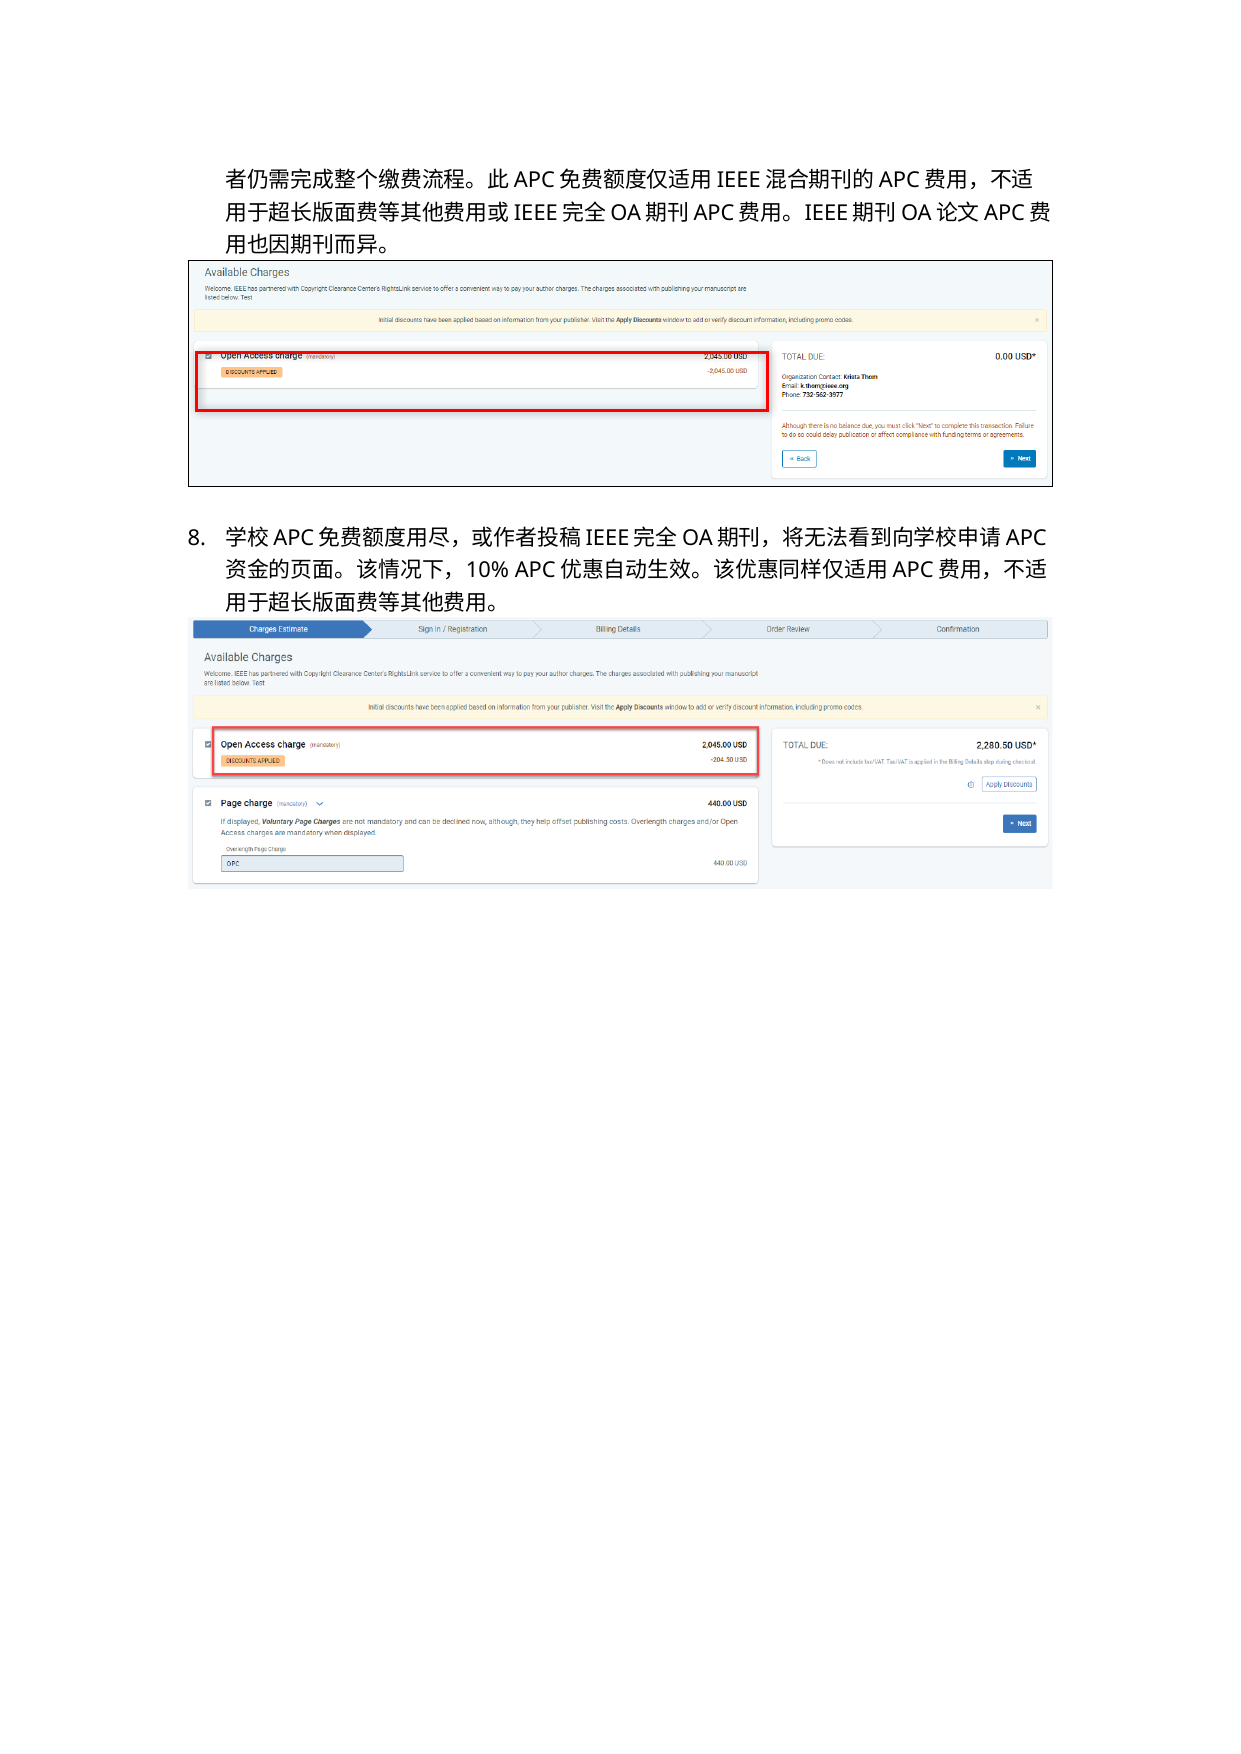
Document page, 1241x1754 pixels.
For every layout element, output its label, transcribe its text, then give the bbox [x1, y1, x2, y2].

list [187, 162, 1053, 259]
list 学校APC免费额度用尽，或作者投稿IEEE完全OA期刊，将无法看到向学校申请APC资金的页面。该情况下，10% APC优惠自动生效。该优惠同样仅适用APC费用，不适用于超长版面费等其他费用。 [187, 519, 1053, 617]
picture [189, 261, 1052, 486]
picture [187, 617, 1053, 889]
